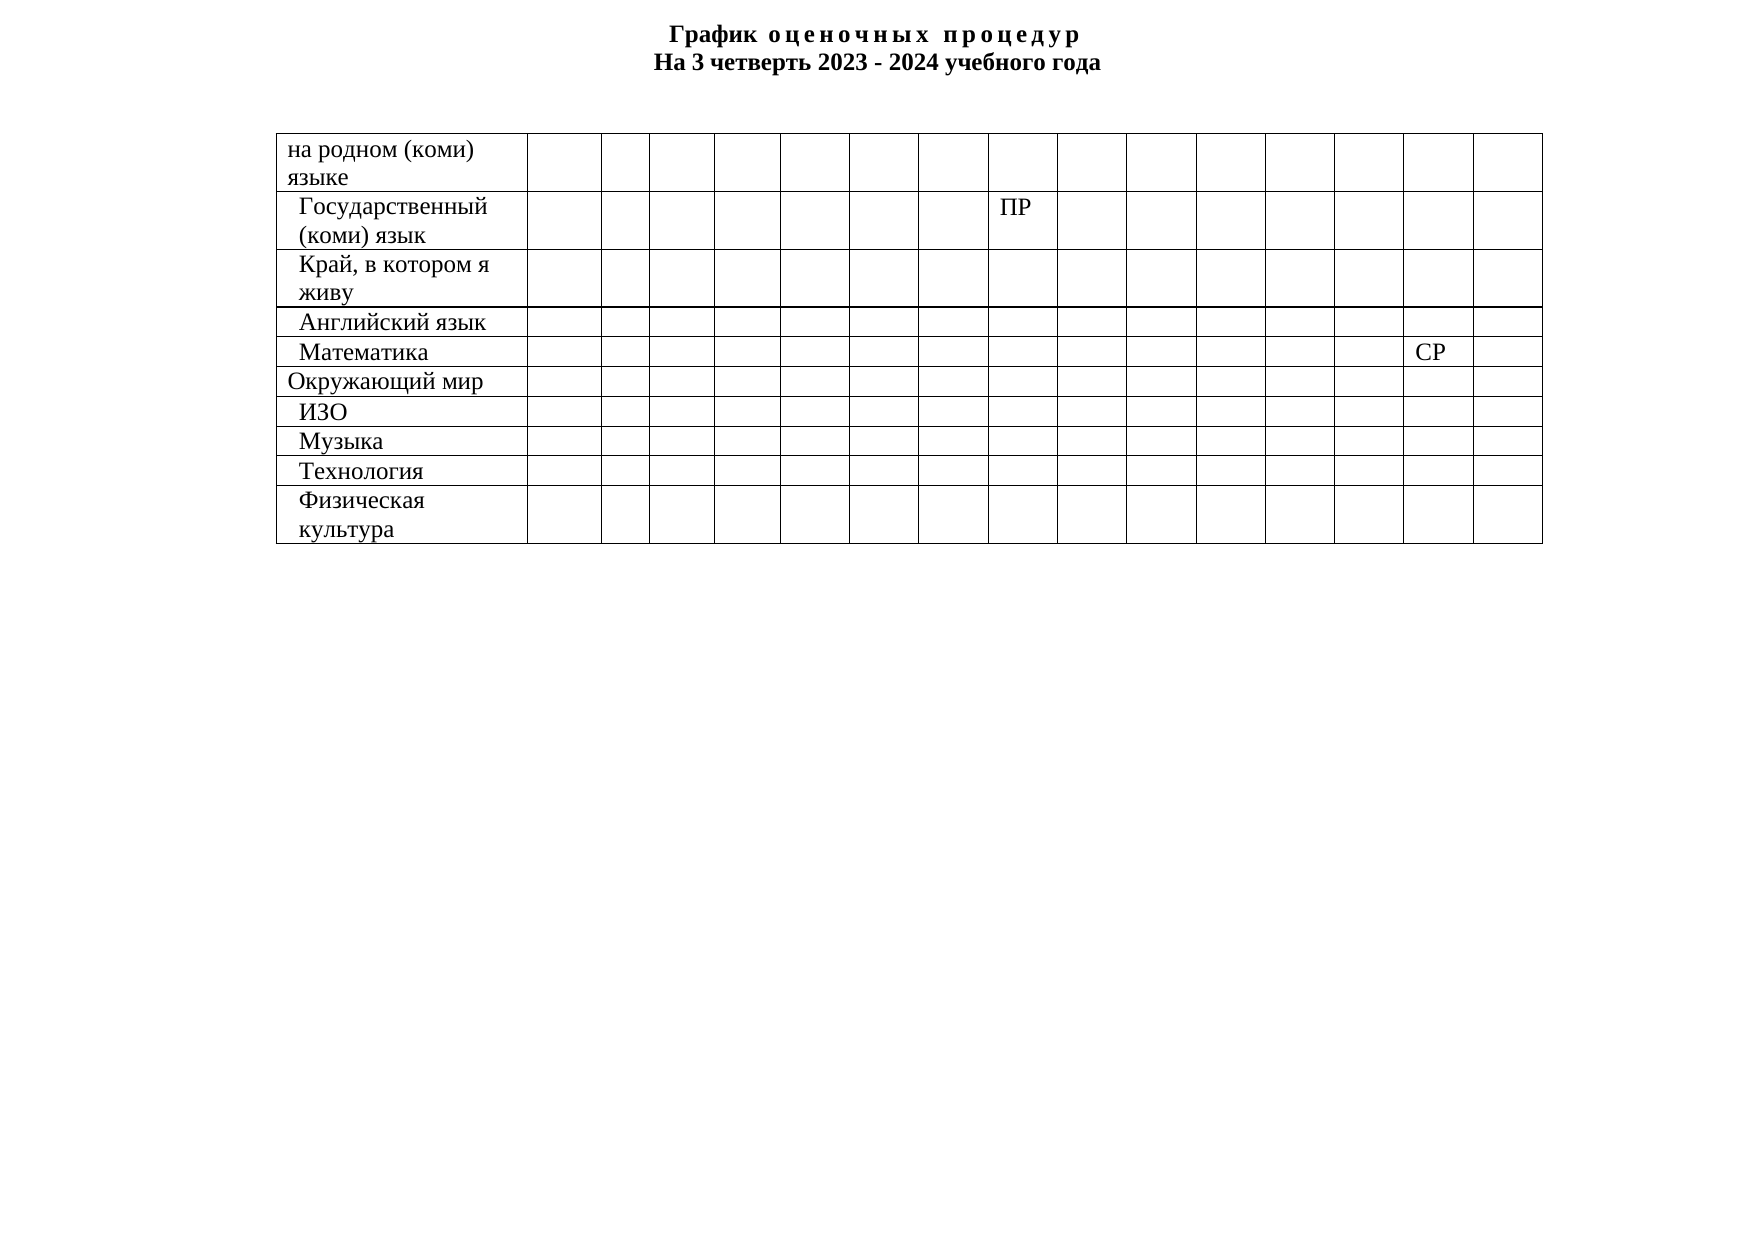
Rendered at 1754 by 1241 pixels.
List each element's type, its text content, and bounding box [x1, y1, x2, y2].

table_cell [781, 134, 849, 191]
table_cell [781, 250, 849, 306]
table_cell [850, 308, 918, 336]
table_cell [528, 308, 601, 336]
table_cell [1335, 308, 1403, 336]
table_cell [919, 192, 988, 249]
table_cell [1404, 134, 1473, 191]
table_cell [1058, 250, 1126, 306]
table_cell [1058, 367, 1126, 396]
table_cell [850, 337, 918, 366]
table_cell [1266, 456, 1334, 485]
table_cell [1335, 337, 1403, 366]
table_cell [650, 397, 714, 426]
table_cell [650, 486, 714, 543]
table_cell [781, 486, 849, 543]
table_cell [850, 367, 918, 396]
table_cell [1266, 250, 1334, 306]
table_cell [1197, 367, 1265, 396]
table_cell [781, 337, 849, 366]
table_cell [650, 367, 714, 396]
table_cell [650, 337, 714, 366]
table_cell [1404, 427, 1473, 455]
table_cell [1474, 397, 1542, 426]
table_cell [715, 486, 780, 543]
table_cell [919, 134, 988, 191]
table_cell [1474, 192, 1542, 249]
table_cell [528, 192, 601, 249]
table_cell [1474, 250, 1542, 306]
table_cell [850, 192, 918, 249]
table_cell [1127, 337, 1196, 366]
table_cell [1266, 367, 1334, 396]
table_cell [1266, 134, 1334, 191]
table_cell [602, 367, 649, 396]
table_cell [850, 427, 918, 455]
table_cell [1404, 367, 1473, 396]
table_cell [650, 456, 714, 485]
table_cell [1266, 486, 1334, 543]
table_cell [1404, 397, 1473, 426]
table_cell Окружающий мир [277, 367, 527, 396]
table_cell [650, 250, 714, 306]
table_cell [850, 250, 918, 306]
table_cell [1058, 192, 1126, 249]
table_cell [1127, 367, 1196, 396]
table_cell [1197, 250, 1265, 306]
table_cell [1058, 456, 1126, 485]
table_cell Математика [277, 337, 527, 366]
table_cell [781, 308, 849, 336]
table_cell [1335, 134, 1403, 191]
table_cell [1474, 337, 1542, 366]
table_cell [1266, 308, 1334, 336]
table_cell [989, 397, 1057, 426]
table_cell [602, 250, 649, 306]
table_cell [989, 367, 1057, 396]
table_cell Физическая культура [277, 486, 527, 543]
table_cell [1197, 308, 1265, 336]
table_cell [528, 397, 601, 426]
table_cell [919, 456, 988, 485]
table_cell [781, 367, 849, 396]
table_cell [1127, 134, 1196, 191]
table_cell [1058, 337, 1126, 366]
table_cell [850, 456, 918, 485]
table_cell [602, 397, 649, 426]
table_cell [1266, 337, 1334, 366]
table_cell [715, 308, 780, 336]
table_cell [602, 486, 649, 543]
table_cell [919, 250, 988, 306]
table_cell [1266, 397, 1334, 426]
table_cell [650, 308, 714, 336]
table_cell [1404, 192, 1473, 249]
table_cell [919, 367, 988, 396]
table_cell [650, 192, 714, 249]
table_cell [1058, 397, 1126, 426]
table_cell [1197, 397, 1265, 426]
table_cell [989, 486, 1057, 543]
table_cell [1474, 456, 1542, 485]
table_cell [781, 397, 849, 426]
table_cell [1335, 367, 1403, 396]
table_cell [528, 250, 601, 306]
table_cell ПР [989, 192, 1057, 249]
table_cell [650, 134, 714, 191]
table_cell [1058, 486, 1126, 543]
table_cell ИЗО [277, 397, 527, 426]
table_cell [1197, 192, 1265, 249]
table_cell [1335, 192, 1403, 249]
table_cell [528, 486, 601, 543]
table_cell [1266, 192, 1334, 249]
table_cell [715, 192, 780, 249]
table_cell [1058, 134, 1126, 191]
table_cell [602, 337, 649, 366]
table_cell [1197, 427, 1265, 455]
table_cell [1404, 250, 1473, 306]
table_cell [528, 337, 601, 366]
table_cell [1058, 308, 1126, 336]
table_cell [602, 134, 649, 191]
table_cell [1474, 486, 1542, 543]
table_cell [1127, 427, 1196, 455]
table_cell [715, 367, 780, 396]
table_cell [715, 250, 780, 306]
table_cell [1197, 486, 1265, 543]
table_cell [715, 337, 780, 366]
table_cell [919, 397, 988, 426]
table_cell [715, 134, 780, 191]
table_cell [1127, 486, 1196, 543]
table_cell [1197, 134, 1265, 191]
table_cell [1404, 486, 1473, 543]
table_cell [1127, 250, 1196, 306]
table_cell [919, 427, 988, 455]
table_cell [602, 456, 649, 485]
table_cell [1474, 367, 1542, 396]
table_cell [850, 397, 918, 426]
table_cell [602, 192, 649, 249]
table_cell [781, 456, 849, 485]
table_cell [781, 192, 849, 249]
table_cell [1335, 250, 1403, 306]
table_cell [919, 337, 988, 366]
table_cell [1474, 308, 1542, 336]
table_cell Государственный (коми) язык [277, 192, 527, 249]
table_cell СР [1404, 337, 1473, 366]
table_cell [602, 308, 649, 336]
table_cell [528, 367, 601, 396]
table_cell [850, 134, 918, 191]
table_cell [1197, 337, 1265, 366]
table_cell Край, в котором я живу [277, 250, 527, 306]
table_cell [1474, 134, 1542, 191]
table_cell [781, 427, 849, 455]
table_cell [989, 250, 1057, 306]
table_cell [1404, 308, 1473, 336]
table_cell [528, 456, 601, 485]
table_cell Музыка [277, 427, 527, 455]
table_cell [989, 456, 1057, 485]
table_cell [1266, 427, 1334, 455]
table_cell [1197, 456, 1265, 485]
table_cell [715, 456, 780, 485]
table_cell [919, 486, 988, 543]
table_cell Английский язык [277, 308, 527, 336]
table_cell [1127, 192, 1196, 249]
table_cell [1127, 456, 1196, 485]
table_cell [602, 427, 649, 455]
table_cell [989, 427, 1057, 455]
table_cell [1335, 397, 1403, 426]
table_cell [528, 134, 601, 191]
table_cell Технология [277, 456, 527, 485]
table_cell [1404, 456, 1473, 485]
table_cell [1058, 427, 1126, 455]
table_cell [715, 427, 780, 455]
table_cell [650, 427, 714, 455]
table_cell [919, 308, 988, 336]
table_cell [528, 427, 601, 455]
table_cell [989, 134, 1057, 191]
table_cell [850, 486, 918, 543]
table_cell [1127, 308, 1196, 336]
table_cell [1127, 397, 1196, 426]
table_cell [1474, 427, 1542, 455]
table_cell [989, 337, 1057, 366]
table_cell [277, 134, 527, 191]
table_cell [989, 308, 1057, 336]
table_cell [1335, 456, 1403, 485]
table_cell [715, 397, 780, 426]
table_cell [1335, 427, 1403, 455]
table_cell [1335, 486, 1403, 543]
